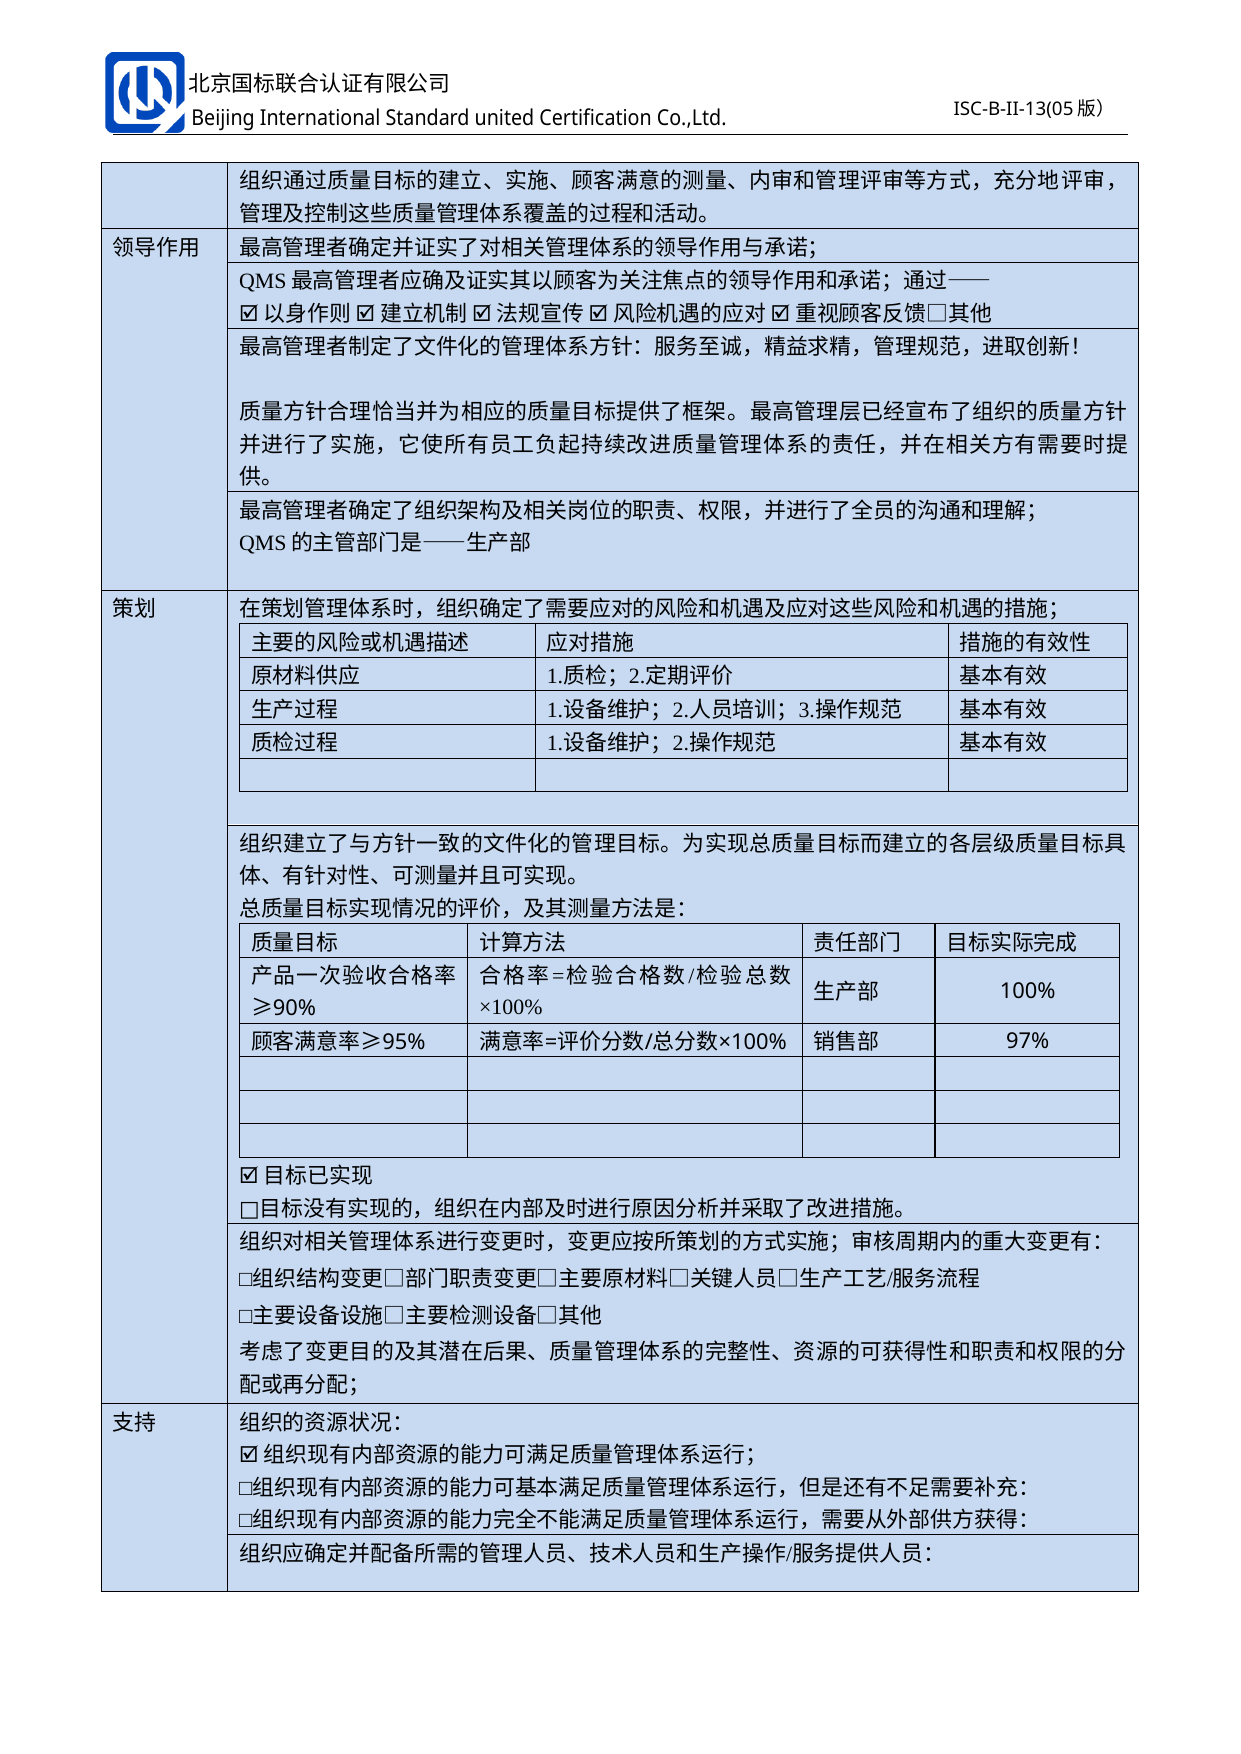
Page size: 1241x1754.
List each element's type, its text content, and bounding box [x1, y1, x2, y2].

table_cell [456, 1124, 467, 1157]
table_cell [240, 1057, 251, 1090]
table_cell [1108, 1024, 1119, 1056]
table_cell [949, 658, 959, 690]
table_cell 在策划管理体系时，组织确定了需要应对的风险和机遇及应对这些风险和机遇的措施； [536, 725, 948, 758]
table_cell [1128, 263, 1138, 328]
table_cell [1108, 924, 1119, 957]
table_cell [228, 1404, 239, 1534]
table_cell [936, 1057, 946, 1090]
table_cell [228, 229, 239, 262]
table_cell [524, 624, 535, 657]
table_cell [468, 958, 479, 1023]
picture [105, 52, 185, 133]
table_cell 支持 [102, 1404, 227, 1591]
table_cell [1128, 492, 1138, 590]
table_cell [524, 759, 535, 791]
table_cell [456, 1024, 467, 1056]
table_cell 策划 [102, 591, 227, 1403]
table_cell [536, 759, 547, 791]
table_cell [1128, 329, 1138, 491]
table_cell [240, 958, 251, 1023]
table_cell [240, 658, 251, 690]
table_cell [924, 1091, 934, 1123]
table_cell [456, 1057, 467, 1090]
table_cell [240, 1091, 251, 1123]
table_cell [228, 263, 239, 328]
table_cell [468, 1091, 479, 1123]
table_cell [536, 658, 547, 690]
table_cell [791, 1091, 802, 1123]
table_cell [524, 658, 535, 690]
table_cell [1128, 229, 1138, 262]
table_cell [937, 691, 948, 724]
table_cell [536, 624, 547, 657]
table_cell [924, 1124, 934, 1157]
table_cell 在策划管理体系时，组织确定了需要应对的风险和机遇及应对这些风险和机遇的措施； [949, 725, 1127, 758]
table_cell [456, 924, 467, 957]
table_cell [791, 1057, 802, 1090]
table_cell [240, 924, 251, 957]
table_cell 组织对相关管理体系进行变更时，变更应按所策划的方式实施；审核周期内的重大变更有： □组织结构变更□部门职责变更□主要原材料□关键人员□生产工艺/服务流程 □主要设备设施□主要检测设备□其他 考虑了变更目的及其潜在后果、质量管理体系的完整性、资源的可获得性和职责和权限的分配或再分配； [228, 1224, 1138, 1403]
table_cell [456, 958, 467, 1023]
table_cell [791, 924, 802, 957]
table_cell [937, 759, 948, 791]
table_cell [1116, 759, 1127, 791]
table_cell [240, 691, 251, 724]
table_cell 组织应确定并配备所需的管理人员、技术人员和生产操作/服务提供人员： 组织现有人力资源的能力可满足质量管理体系运行； □组织现有人力资源的能力可基本满足质量管理体系运行，但是还有不足需要补充： □组织现有人力资源的能力完全不能满足质量管理体系运行，需要从外部供方获得： [228, 1535, 1138, 1591]
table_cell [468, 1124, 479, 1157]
table_cell 领导作用 [102, 229, 227, 590]
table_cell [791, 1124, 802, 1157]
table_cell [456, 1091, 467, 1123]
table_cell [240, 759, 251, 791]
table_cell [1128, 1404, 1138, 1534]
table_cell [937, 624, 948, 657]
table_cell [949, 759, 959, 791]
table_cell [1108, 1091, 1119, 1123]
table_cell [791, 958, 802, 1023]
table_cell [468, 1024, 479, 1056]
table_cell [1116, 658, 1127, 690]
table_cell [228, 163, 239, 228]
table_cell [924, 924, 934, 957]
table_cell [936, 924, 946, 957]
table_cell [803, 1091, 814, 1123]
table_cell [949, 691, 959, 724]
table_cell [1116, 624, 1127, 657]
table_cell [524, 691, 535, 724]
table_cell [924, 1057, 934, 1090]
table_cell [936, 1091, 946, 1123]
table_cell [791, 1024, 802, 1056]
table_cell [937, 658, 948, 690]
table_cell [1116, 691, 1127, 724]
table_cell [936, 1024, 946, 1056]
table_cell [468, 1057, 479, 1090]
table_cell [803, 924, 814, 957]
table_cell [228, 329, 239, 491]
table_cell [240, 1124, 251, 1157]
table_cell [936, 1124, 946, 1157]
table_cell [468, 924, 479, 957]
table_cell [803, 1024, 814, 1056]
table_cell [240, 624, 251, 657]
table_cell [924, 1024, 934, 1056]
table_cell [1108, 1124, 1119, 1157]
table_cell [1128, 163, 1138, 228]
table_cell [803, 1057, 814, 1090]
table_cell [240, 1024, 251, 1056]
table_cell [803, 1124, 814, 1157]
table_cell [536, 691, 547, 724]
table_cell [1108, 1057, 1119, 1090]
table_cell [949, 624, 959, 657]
table_cell 在策划管理体系时，组织确定了需要应对的风险和机遇及应对这些风险和机遇的措施； [240, 725, 535, 758]
